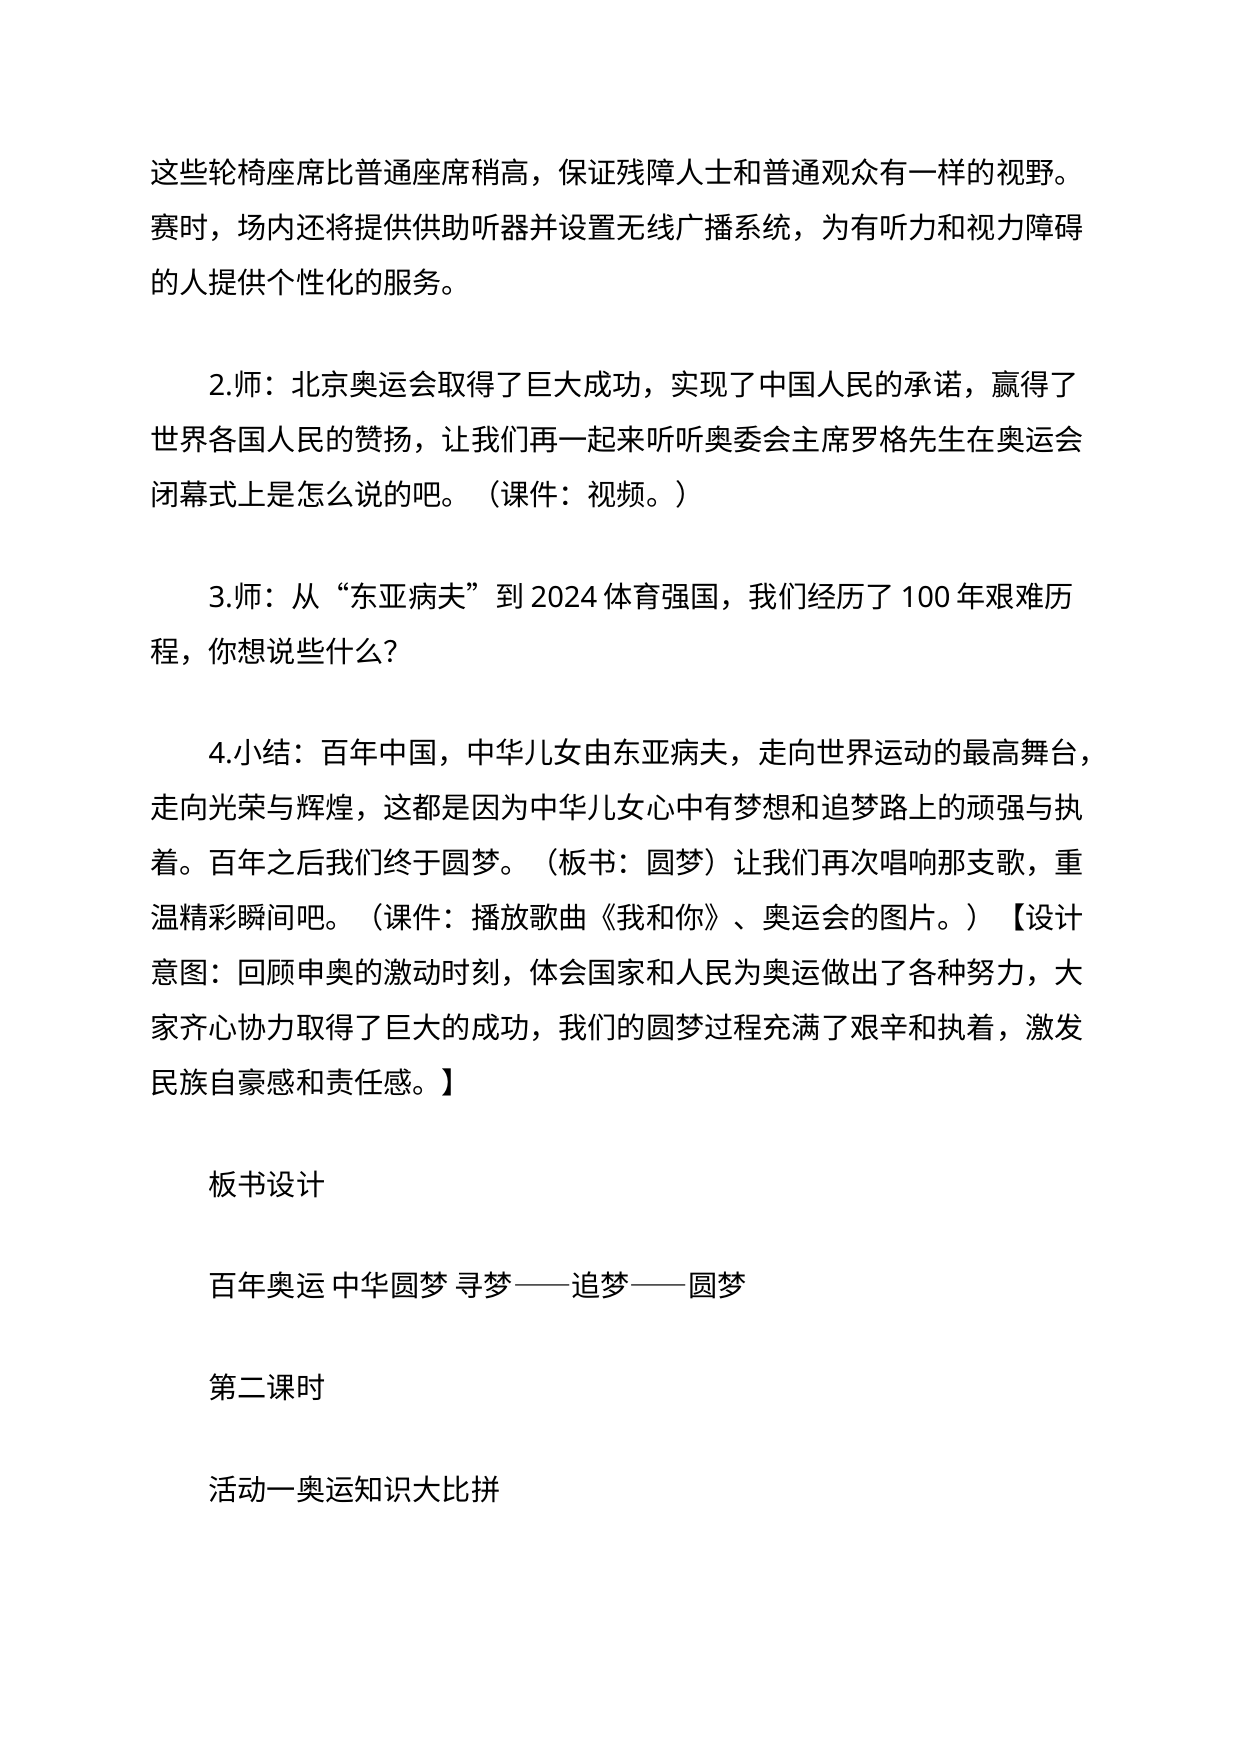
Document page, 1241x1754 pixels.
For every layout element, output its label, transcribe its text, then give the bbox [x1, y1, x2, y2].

text 板书设计 [150, 1161, 1090, 1203]
text 4.小结：百年中国，中华儿女由东亚病夫，走向世界运动的最高舞台，走向光荣与辉煌，这都是因为中华儿女心中有梦想和追梦路上的顽强与执着。百年之后我们终于圆梦。（板书：圆梦）让我们再次唱响那支歌，重温精彩瞬间吧。（课件：播放歌曲《我和你》、奥运会的图片。）【设计意图：回顾申奥的激动时刻，体会国家和人民为奥运做出了各种努力，大家齐心协力取得了巨大的成功，我们的圆梦过程充满了艰辛和执着，激发民族自豪感和责任感。】 [150, 730, 1090, 1102]
text 3.师：从“东亚病夫”到2024体育强国，我们经历了100年艰难历程，你想说些什么？ [150, 573, 1090, 671]
text 第二课时 [150, 1365, 1090, 1407]
text 活动一奥运知识大比拼 [150, 1467, 1090, 1509]
text 百年奥运 中华圆梦 寻梦――追梦――圆梦 [150, 1263, 1090, 1305]
text 2.师：北京奥运会取得了巨大成功，实现了中国人民的承诺，赢得了世界各国人民的赞扬，让我们再一起来听听奥委会主席罗格先生在奥运会闭幕式上是怎么说的吧。（课件：视频。） [150, 362, 1090, 514]
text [150, 150, 1090, 302]
